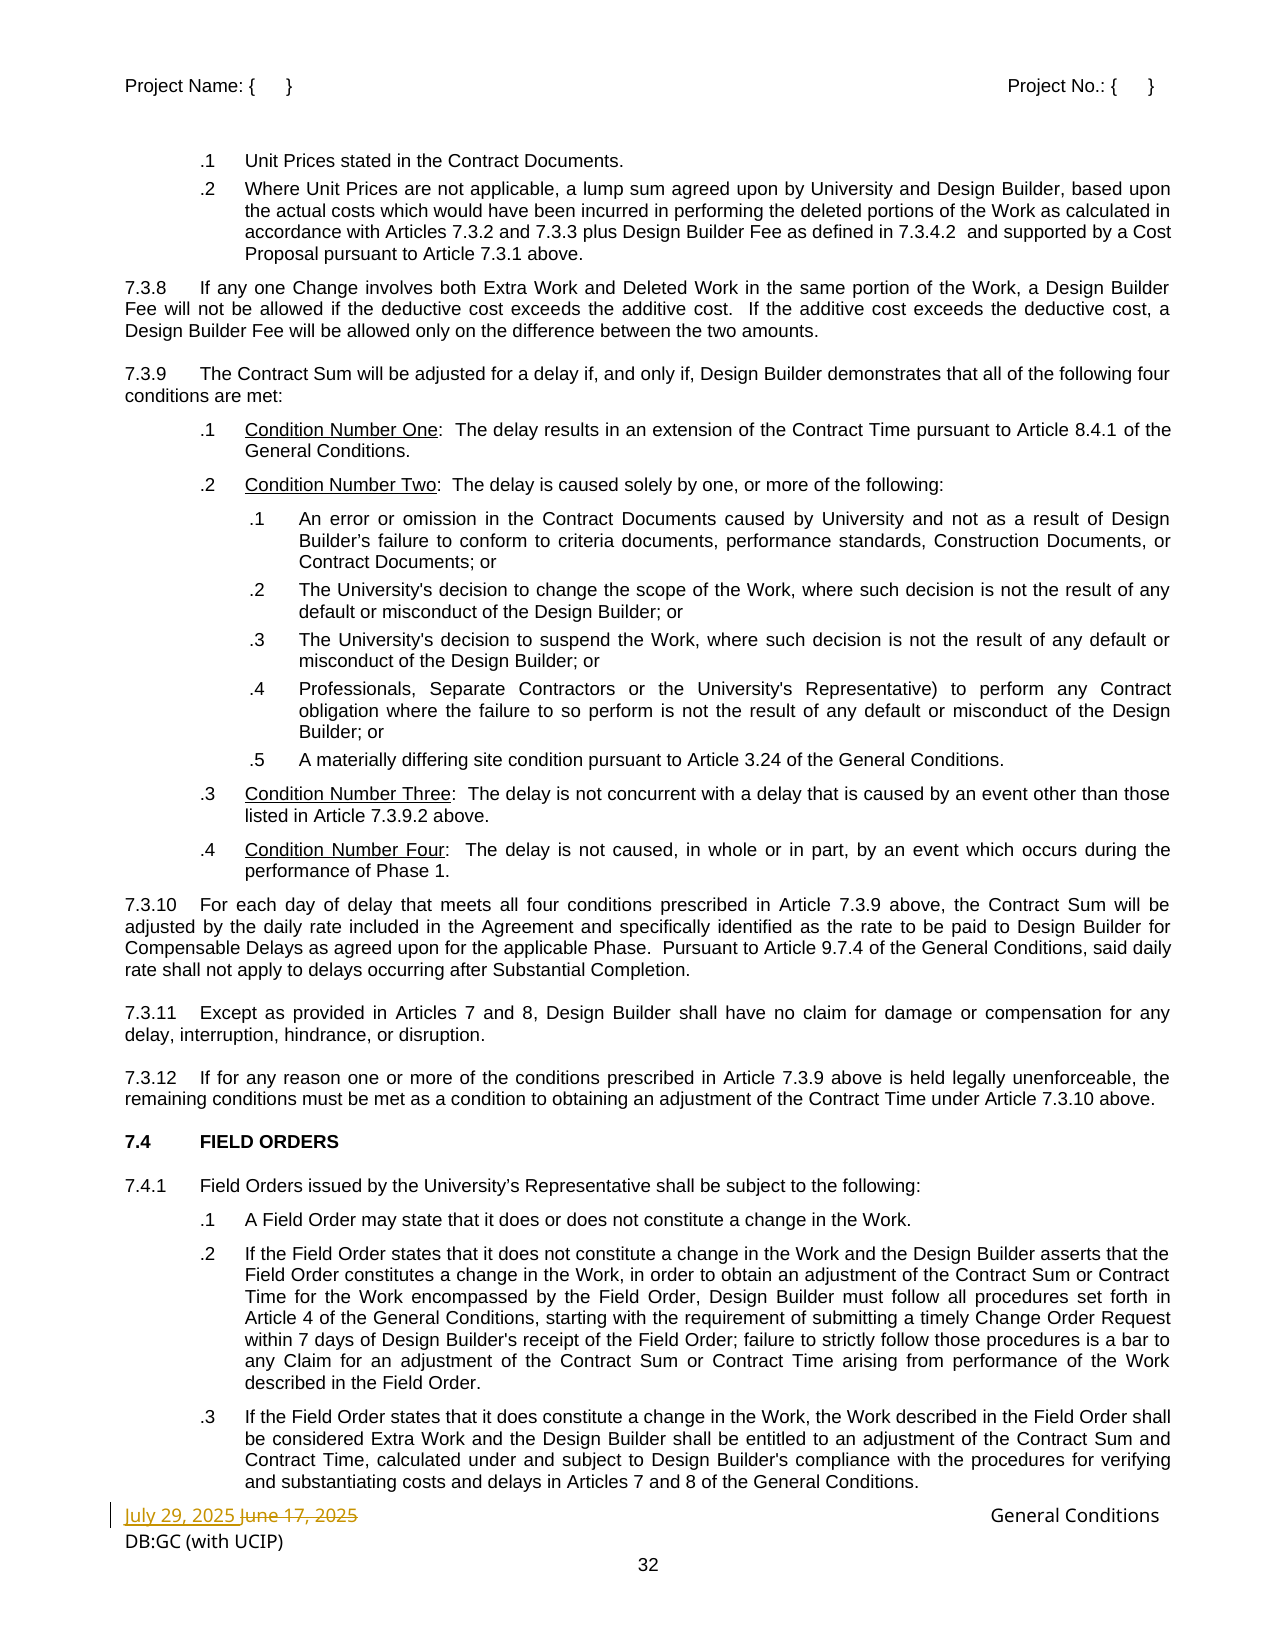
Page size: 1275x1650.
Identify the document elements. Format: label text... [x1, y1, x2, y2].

text .4 Condition Number Four: The delay is not caused, in whole or in part, by an event which occurs during the performance of Phase 1. [199, 838, 1171, 882]
text .2 Where Unit Prices are not applicable, a lump sum agreed upon by University and Design Builder, based upon the actual costs which would have been incurred in performing the deleted portions of the Work as calculated in accordance with Articles 7.3.2 and 7.3.3 plus Design Builder Fee as defined in 7.3.4.2 and supported by a Cost Proposal pursuant to Article 7.3.1 above. [199, 178, 1171, 264]
text 7.3.10 For each day of delay that meets all four conditions prescribed in Article 7.3.9 above, the Contract Sum will be adjusted by the daily rate included in the Agreement and specifically identified as the rate to be paid to Design Builder for Compensable Delays as agreed upon for the applicable Phase. Pursuant to Article 9.7.4 of the General Conditions, said daily rate shall not apply to delays occurring after Substantial Completion. [124, 894, 1171, 980]
text .3 Condition Number Three: The delay is not concurrent with a delay that is caused by an event other than those listed in Article 7.3.9.2 above. [199, 783, 1171, 826]
text .3 If the Field Order states that it does constitute a change in the Work, the Work described in the Field Order shall be considered Extra Work and the Design Builder shall be entitled to an adjustment of the Contract Sum and Contract Time, calculated under and subject to Design Builder's compliance with the procedures for verifying and substantiating costs and delays in Articles 7 and 8 of the General Conditions. [199, 1406, 1171, 1492]
text .3 The University's decision to suspend the Work, where such decision is not the result of any default or misconduct of the Design Builder; or [249, 628, 1171, 672]
text .2 The University's decision to change the scope of the Work, where such decision is not the result of any default or misconduct of the Design Builder; or [249, 579, 1171, 622]
text 7.4.1 Field Orders issued by the University’s Representative shall be subject to the following: [124, 1174, 1171, 1196]
text 7.3.12 If for any reason one or more of the conditions prescribed in Article 7.3.9 above is held legally unenforceable, the remaining conditions must be met as a condition to obtaining an adjustment of the Contract Time under Article 7.3.10 above. [124, 1067, 1171, 1110]
text .1 Condition Number One: The delay results in an extension of the Contract Time pursuant to Article 8.4.1 of the General Conditions. [199, 418, 1171, 462]
text 7.4 FIELD ORDERS [124, 1131, 1171, 1153]
text .5 A materially differing site condition pursuant to Article 3.24 of the General Conditions. [249, 749, 1171, 770]
text 7.3.9 The Contract Sum will be adjusted for a delay if, and only if, Design Builder demonstrates that all of the following four conditions are met: [124, 363, 1171, 406]
text .2 If the Field Order states that it does not constitute a change in the Work and the Design Builder asserts that the Field Order constitutes a change in the Work, in order to obtain an adjustment of the Contract Sum or Contract Time for the Work encompassed by the Field Order, Design Builder must follow all procedures set forth in Article 4 of the General Conditions, starting with the requirement of submitting a timely Change Order Request within 7 days of Design Builder's receipt of the Field Order; failure to strictly follow those procedures is a bar to any Claim for an adjustment of the Contract Sum or Contract Time arising from performance of the Work described in the Field Order. [199, 1242, 1171, 1393]
text .2 Condition Number Two: The delay is caused solely by one, or more of the following: [199, 474, 1171, 496]
text .1 Unit Prices stated in the Contract Documents. [199, 150, 1171, 172]
text 7.3.8 If any one Change involves both Extra Work and Deleted Work in the same portion of the Work, a Design Builder Fee will not be allowed if the deductive cost exceeds the additive cost. If the additive cost exceeds the deductive cost, a Design Builder Fee will be allowed only on the difference between the two amounts. [124, 277, 1171, 341]
text .1 An error or omission in the Contract Documents caused by University and not as a result of Design Builder’s failure to conform to criteria documents, performance standards, Construction Documents, or Contract Documents; or [249, 508, 1171, 573]
text .1 A Field Order may state that it does or does not constitute a change in the Work. [199, 1208, 1171, 1230]
text 7.3.11 Except as provided in Articles 7 and 8, Design Builder shall have no claim for damage or compensation for any delay, interruption, hindrance, or disruption. [124, 1002, 1171, 1045]
text .4 Professionals, Separate Contractors or the University's Representative) to perform any Contract obligation where the failure to so perform is not the result of any default or misconduct of the Design Builder; or [249, 678, 1171, 742]
